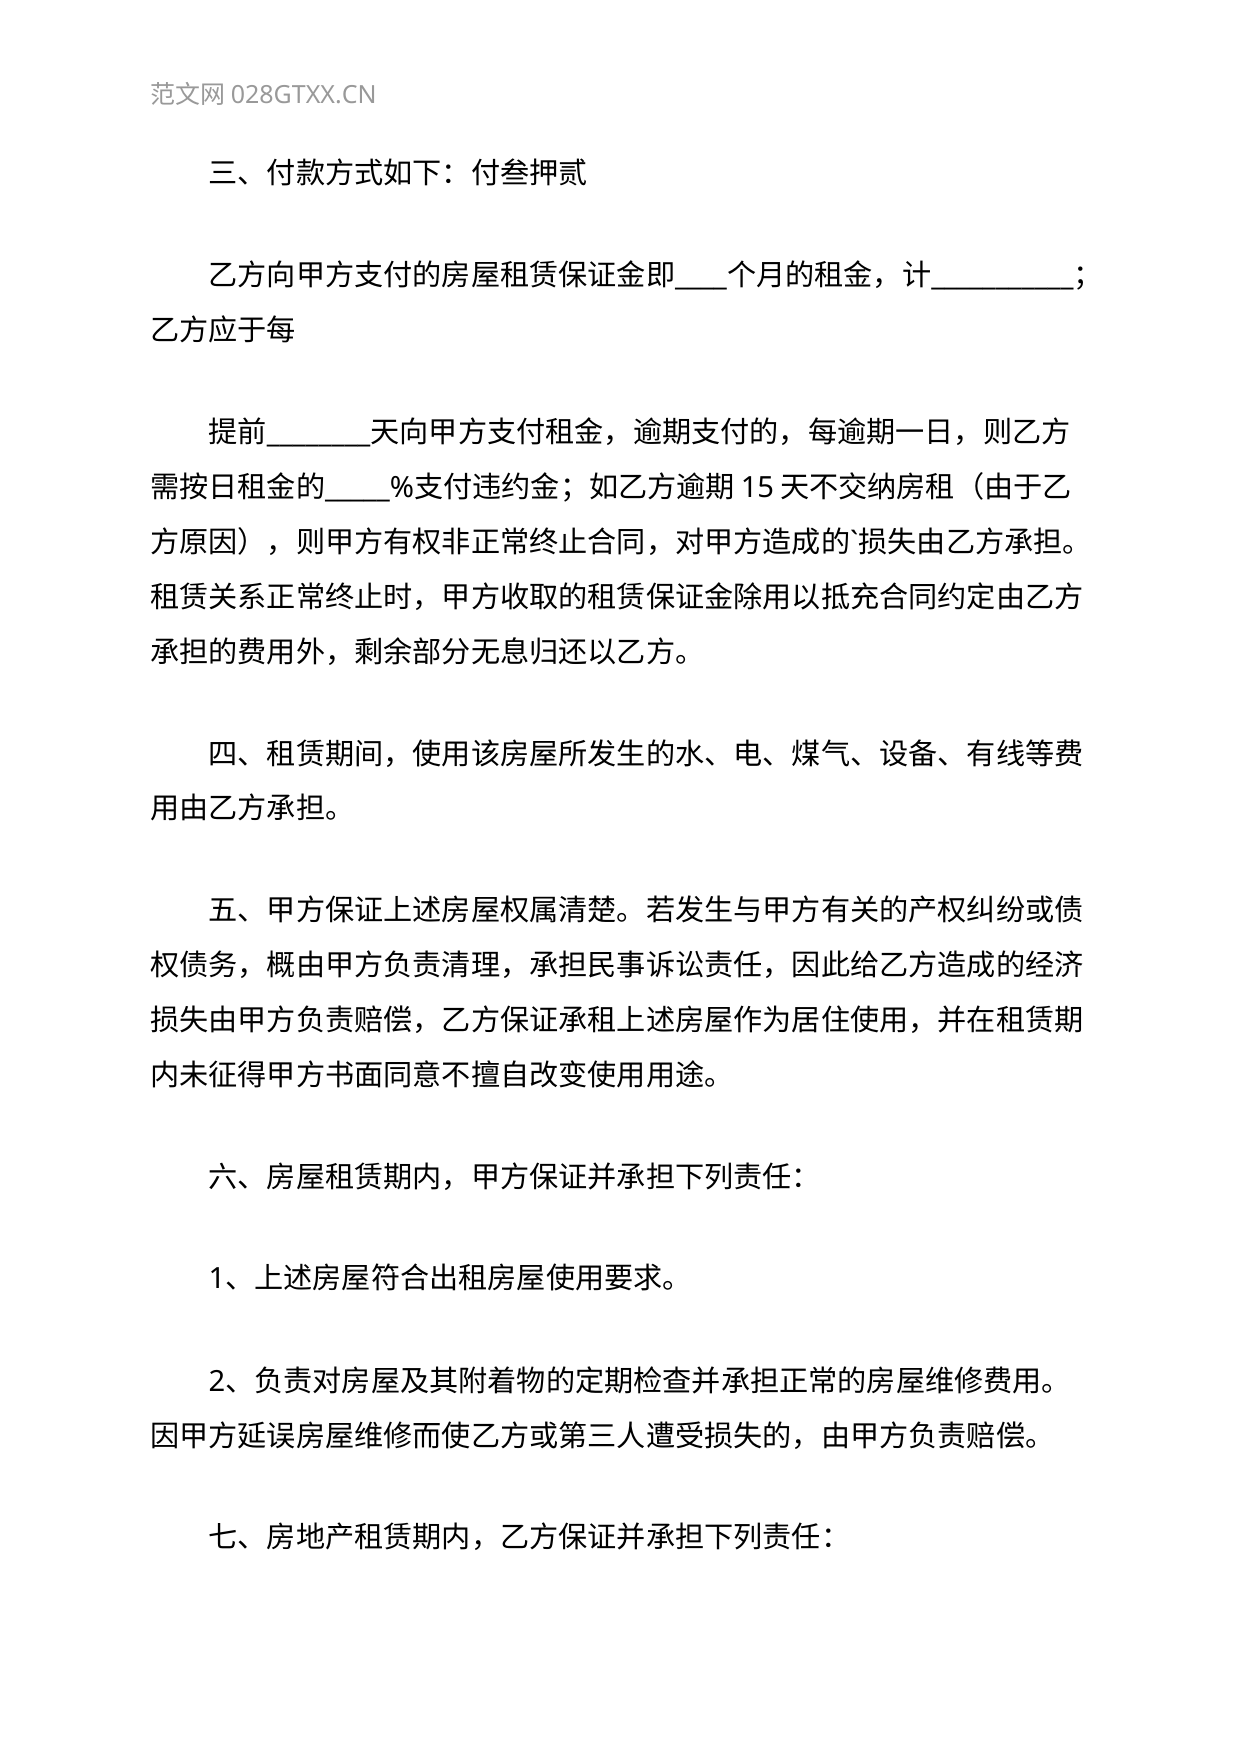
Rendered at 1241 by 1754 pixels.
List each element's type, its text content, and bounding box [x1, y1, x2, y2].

text 1、上述房屋符合出租房屋使用要求。 [150, 1255, 1090, 1297]
text 乙方向甲方支付的房屋租赁保证金即____个月的租金，计___________；乙方应于每 [150, 252, 1090, 349]
text 七、房地产租赁期内，乙方保证并承担下列责任： [150, 1514, 1090, 1556]
text 三、付款方式如下：付叁押贰 [150, 150, 1090, 192]
text 2、负责对房屋及其附着物的定期检查并承担正常的房屋维修费用。因甲方延误房屋维修而使乙方或第三人遭受损失的，由甲方负责赔偿。 [150, 1357, 1090, 1454]
text 五、甲方保证上述房屋权属清楚。若发生与甲方有关的产权纠纷或债权债务，概由甲方负责清理，承担民事诉讼责任，因此给乙方造成的经济损失由甲方负责赔偿，乙方保证承租上述房屋作为居住使用，并在租赁期内未征得甲方书面同意不擅自改变使用用途。 [150, 887, 1090, 1094]
text 六、房屋租赁期内，甲方保证并承担下列责任： [150, 1153, 1090, 1196]
text 提前________天向甲方支付租金，逾期支付的，每逾期一日，则乙方需按日租金的_____%支付违约金；如乙方逾期15天不交纳房租（由于乙方原因），则甲方有权非正常终止合同，对甲方造成的`损失由乙方承担。租赁关系正常终止时，甲方收取的租赁保证金除用以抵充合同约定由乙方承担的费用外，剩余部分无息归还以乙方。 [150, 408, 1090, 671]
text 四、租赁期间，使用该房屋所发生的水、电、煤气、设备、有线等费用由乙方承担。 [150, 730, 1090, 827]
